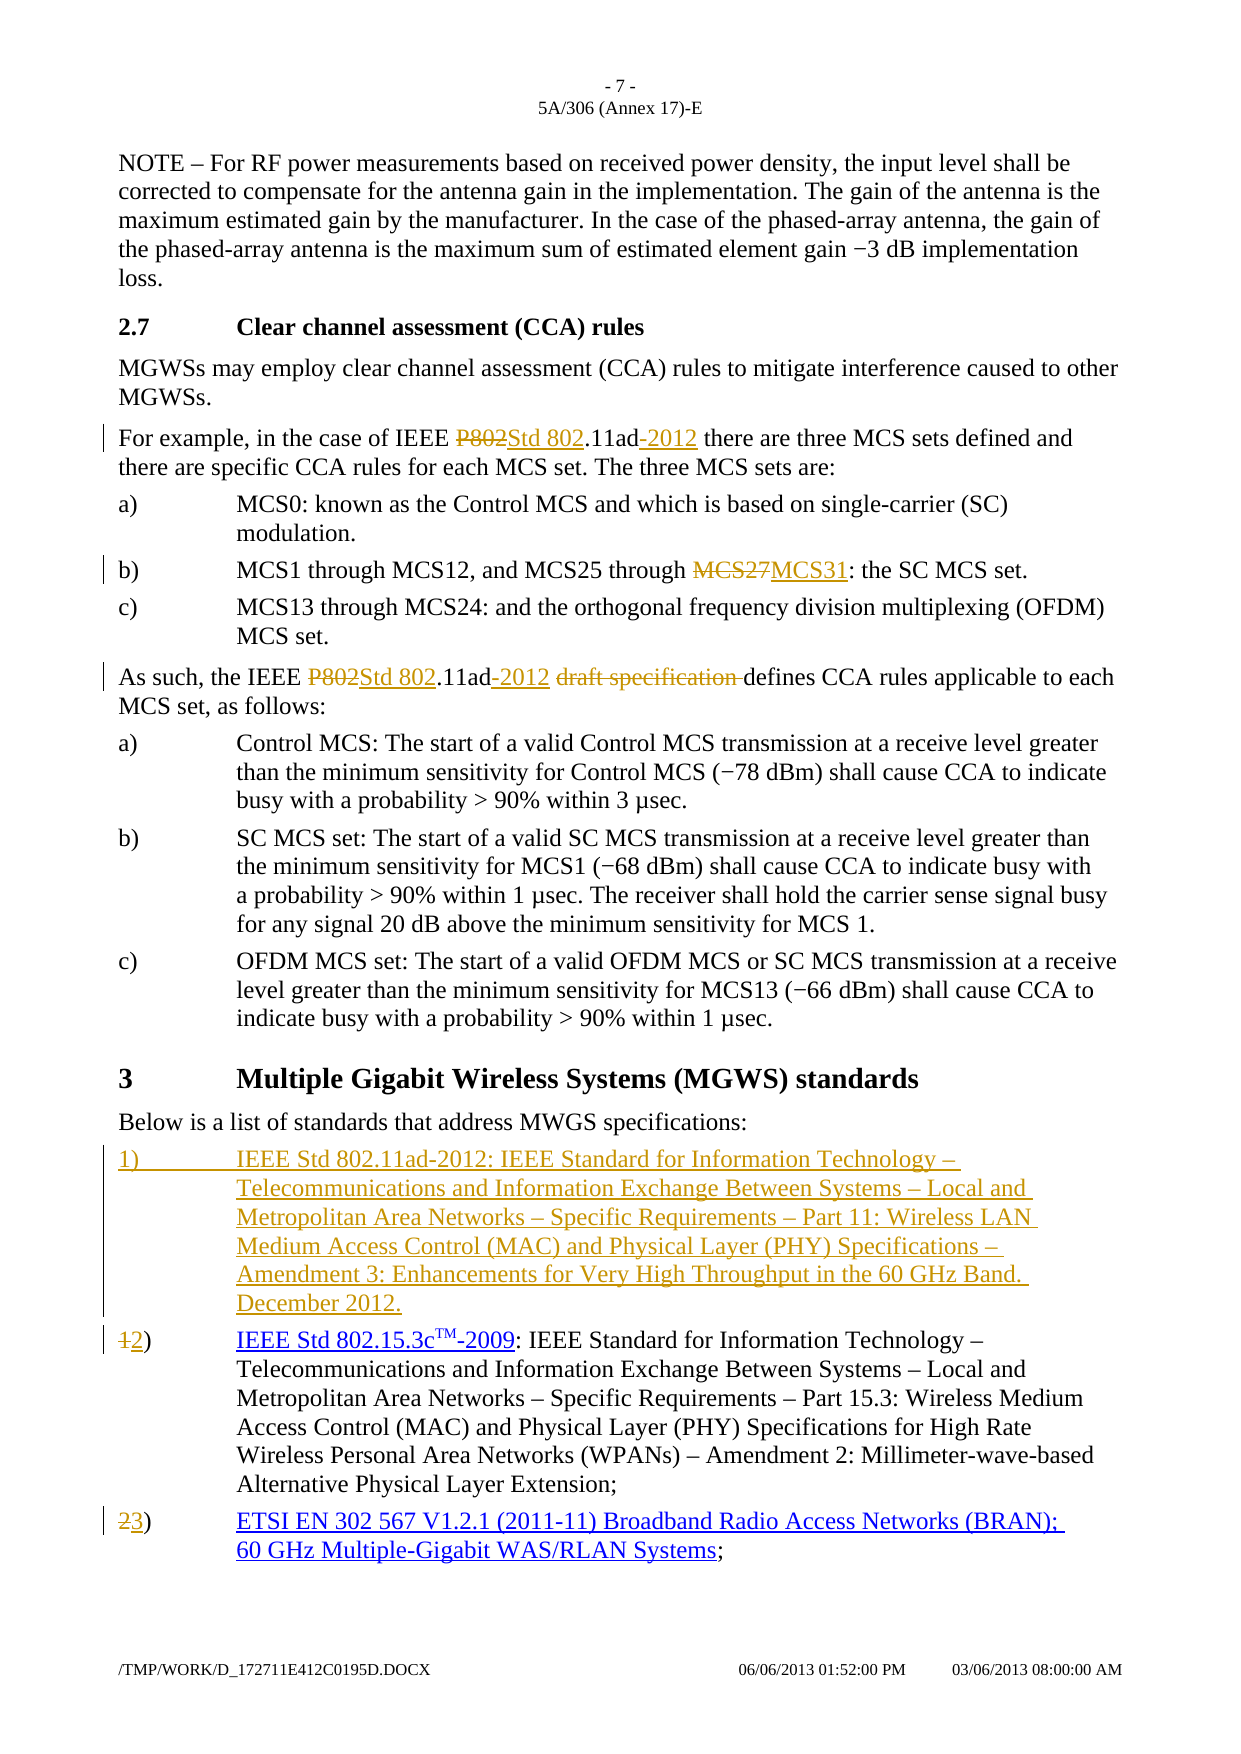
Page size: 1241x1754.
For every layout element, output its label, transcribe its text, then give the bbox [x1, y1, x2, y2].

text ) ETSI EN 302 567 V1.2.1 (2011-11) Broadband Radio Access Networks (BRAN); 60 GHz Multiple-Gigabit WAS/RLAN Systems; [118, 1506, 1122, 1564]
text ) IEEE Std 802.15.3cTM-2009: IEEE Standard for Information Technology – Telecommunications and Information Exchange Between Systems – Local and Metropolitan Area Networks – Specific Requirements – Part 15.3: Wireless Medium Access Control (MAC) and Physical Layer (PHY) Specifications for High Rate Wireless Personal Area Networks (WPANs) – Amendment 2: Millimeter-wave-based Alternative Physical Layer Extension; [118, 1325, 1122, 1498]
subtitle 3 Multiple Gigabit Wireless Systems (MGWS) standards [118, 1061, 1122, 1095]
text As such, the IEEE .11ad defines CCA rules applicable to each MCS set, as follows: [118, 662, 1122, 720]
text Below is a list of standards that address MWGS specifications: [118, 1107, 1122, 1136]
text For example, in the case of IEEE .11ad there are three MCS sets defined and there are specific CCA rules for each MCS set. The three MCS sets are: [118, 423, 1122, 481]
text c) MCS13 through MCS24: and the orthogonal frequency division multiplexing (OFDM) MCS set. [118, 592, 1122, 650]
text a) MCS0: known as the Control MCS and which is based on single-carrier (SC) modulation. [118, 489, 1122, 547]
text MGWSs may employ clear channel assessment (CCA) rules to mitigate interference caused to other MGWSs. [118, 353, 1122, 411]
text b) MCS1 through MCS12, and MCS25 through : the SC MCS set. [118, 555, 1122, 584]
text b) SC MCS set: The start of a valid SC MCS transmission at a receive level greater than the minimum sensitivity for MCS1 (−68 dBm) shall cause CCA to indicate busy with a probability > 90% within 1 µsec. The receiver shall hold the carrier sense signal busy for any signal 20 dB above the minimum sensitivity for MCS 1. [118, 823, 1122, 938]
text NOTE – For RF power measurements based on received power density, the input level shall be corrected to compensate for the antenna gain in the implementation. The gain of the antenna is the maximum estimated gain by the manufacturer. In the case of the phased-array antenna, the gain of the phased-array antenna is the maximum sum of estimated element gain −3 dB implementation loss. [118, 148, 1122, 291]
text c) OFDM MCS set: The start of a valid OFDM MCS or SC MCS transmission at a receive level greater than the minimum sensitivity for MCS13 (−66 dBm) shall cause CCA to indicate busy with a probability > 90% within 1 µsec. [118, 946, 1122, 1032]
subtitle 2.7 Clear channel assessment (CCA) rules [118, 312, 1122, 341]
text a) Control MCS: The start of a valid Control MCS transmission at a receive level greater than the minimum sensitivity for Control MCS (−78 dBm) shall cause CCA to indicate busy with a probability > 90% within 3 µsec. [118, 728, 1122, 814]
